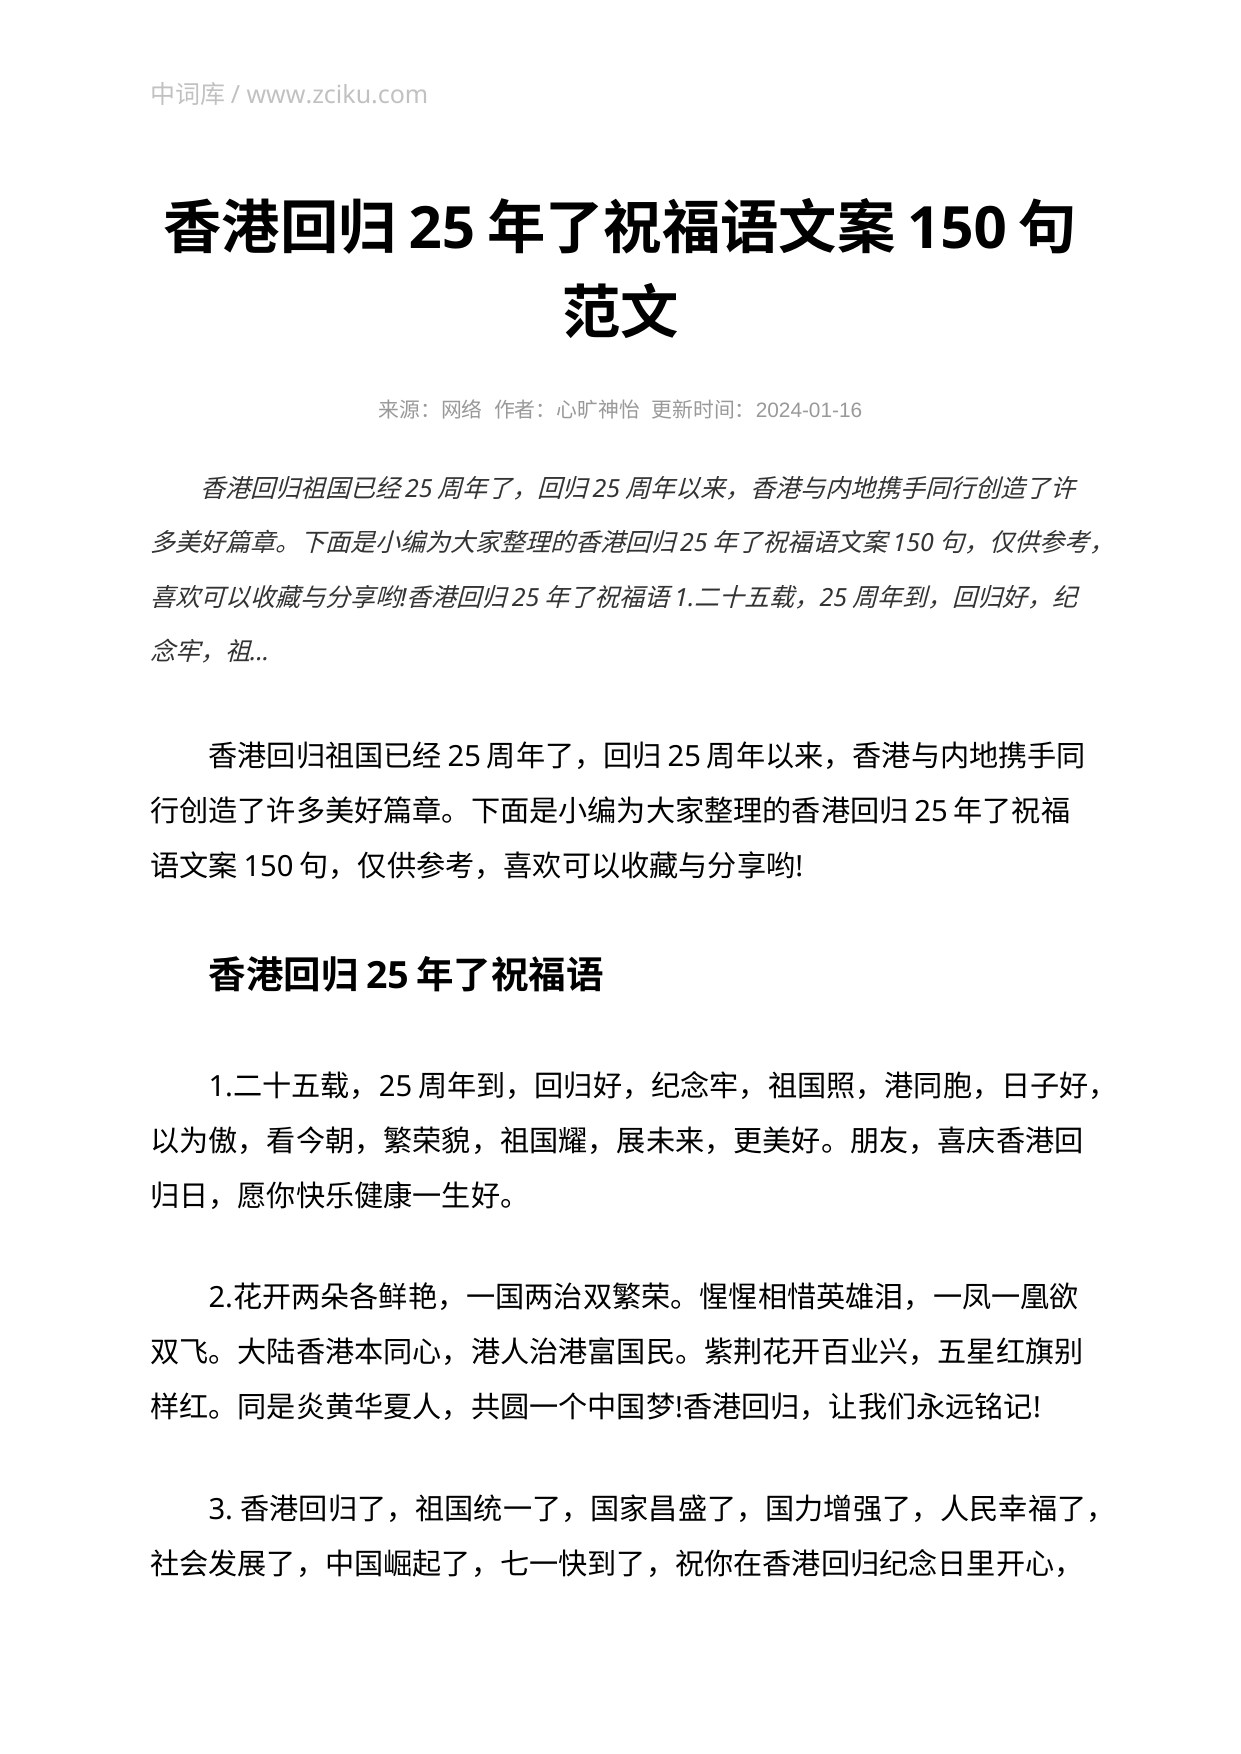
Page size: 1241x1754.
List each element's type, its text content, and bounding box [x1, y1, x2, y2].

text 来源：网络 作者：心旷神怡 更新时间：2024-01-16 [150, 397, 1090, 421]
text 1.二十五载，25周年到，回归好，纪念牢，祖国照，港同胞，日子好，以为傲，看今朝，繁荣貌，祖国耀，展未来，更美好。朋友，喜庆香港回归日，愿你快乐健康一生好。 [150, 1062, 1090, 1214]
text 香港回归祖国已经25周年了，回归25周年以来，香港与内地携手同行创造了许多美好篇章。下面是小编为大家整理的香港回归25年了祝福语文案150句，仅供参考，喜欢可以收藏与分享哟! [150, 733, 1090, 885]
subtitle 香港回归25年了祝福语文案150句范文 [150, 181, 1090, 351]
text 香港回归25年了祝福语 [150, 944, 1090, 999]
text 香港回归祖国已经25周年了，回归25周年以来，香港与内地携手同行创造了许多美好篇章。下面是小编为大家整理的香港回归25年了祝福语文案150句，仅供参考，喜欢可以收藏与分享哟!香港回归25年了祝福语1.二十五载，25周年到，回归好，纪念牢，祖... [150, 468, 1090, 668]
text 2.花开两朵各鲜艳，一国两治双繁荣。惺惺相惜英雄泪，一凤一凰欲双飞。大陆香港本同心，港人治港富国民。紫荆花开百业兴，五星红旗别样红。同是炎黄华夏人，共圆一个中国梦!香港回归，让我们永远铭记! [150, 1274, 1090, 1426]
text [150, 1486, 1090, 1583]
